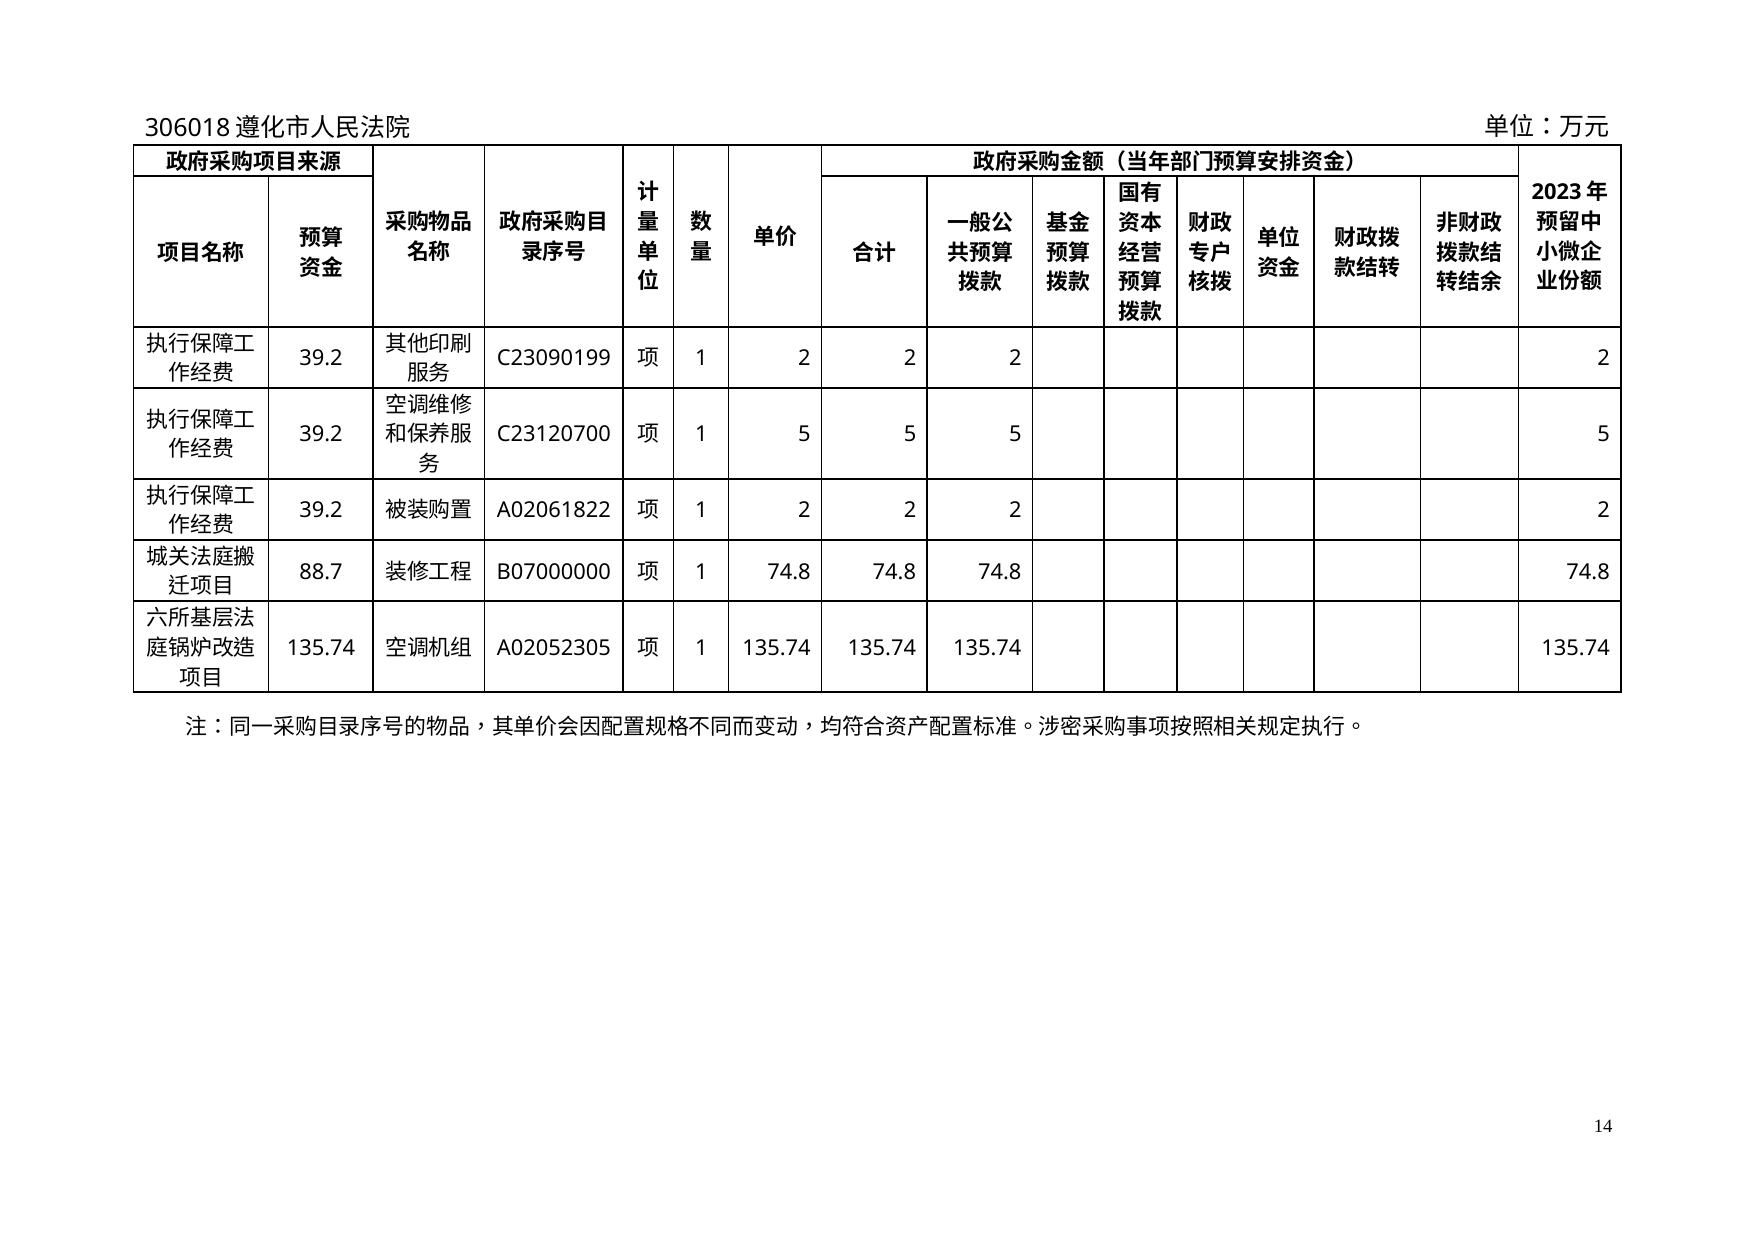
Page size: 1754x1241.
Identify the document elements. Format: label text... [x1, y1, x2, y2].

table_cell [1244, 480, 1313, 539]
table_cell [1244, 541, 1313, 600]
table_cell [1105, 541, 1176, 600]
table_cell 基金预算拨款 [1033, 177, 1103, 326]
table_cell 2 [1519, 480, 1620, 539]
table_cell [1178, 389, 1243, 478]
table_cell 2 [729, 328, 821, 387]
table_cell [1315, 389, 1420, 478]
table_cell 国有资本经营预算拨款 [1105, 177, 1176, 326]
table_cell 2 [928, 328, 1032, 387]
table_cell 74.8 [822, 541, 926, 600]
table_cell 135.74 [1519, 602, 1620, 691]
table_cell 5 [822, 389, 926, 478]
table_cell C23120700 [485, 389, 622, 478]
table_cell C23090199 [485, 328, 622, 387]
table_cell 2 [928, 480, 1032, 539]
table_cell [1178, 541, 1243, 600]
table_cell 六所基层法庭锅炉改造项目 [134, 602, 268, 691]
table_cell [1244, 389, 1313, 478]
table_cell 项 [624, 328, 673, 387]
table_cell 空调机组 [374, 602, 484, 691]
table_cell 政府采购项目来源 [134, 146, 372, 175]
table_cell 2 [1519, 328, 1620, 387]
table_cell 财政拨 款结转 [1315, 177, 1420, 326]
table_cell [1244, 328, 1313, 387]
table_cell 执行保障工作经费 [134, 480, 268, 539]
table_cell 项 [624, 541, 673, 600]
table_cell 政府采购金额（当年部门预算安排资金） [822, 146, 1518, 175]
table_cell 执行保障工 作经费 [134, 328, 268, 387]
table_cell 74.8 [928, 541, 1032, 600]
table_cell [1421, 602, 1518, 691]
table_cell A02061822 [485, 480, 622, 539]
table_cell [1178, 480, 1243, 539]
table_cell [1178, 328, 1243, 387]
table_cell 单位 资金 [1244, 177, 1313, 326]
table_cell 1 [674, 541, 728, 600]
table_header 306018遵化市人民法院 [134, 108, 821, 144]
table_cell 1 [674, 480, 728, 539]
table_cell 数量 [674, 146, 728, 326]
table_cell 项 [624, 480, 673, 539]
table_cell 采购物品名称 [374, 146, 484, 326]
table_cell [1033, 328, 1103, 387]
table_cell 5 [1519, 389, 1620, 478]
table_cell [1033, 602, 1103, 691]
table_cell [1033, 480, 1103, 539]
table_cell [1105, 480, 1176, 539]
table_cell [1421, 541, 1518, 600]
table_cell [1315, 541, 1420, 600]
table_cell 预算 资金 [269, 177, 372, 326]
table_cell 计量 单位 [624, 146, 673, 326]
table_cell 项目名称 [134, 177, 268, 326]
table_cell [1033, 389, 1103, 478]
table_cell [1315, 602, 1420, 691]
table_cell 项 [624, 389, 673, 478]
table_cell 74.8 [1519, 541, 1620, 600]
table_cell 其他印刷 服务 [374, 328, 484, 387]
table_cell 5 [928, 389, 1032, 478]
table_cell [1105, 602, 1176, 691]
table_cell [1178, 602, 1243, 691]
table_cell 88.7 [269, 541, 372, 600]
table_cell 1 [674, 389, 728, 478]
table_cell 2 [822, 480, 926, 539]
table_cell B07000000 [485, 541, 622, 600]
table_cell [1105, 328, 1176, 387]
table_cell 财政专户核拨 [1178, 177, 1243, 326]
table_cell 非财政 拨款结 转结余 [1421, 177, 1518, 326]
table_cell A02052305 [485, 602, 622, 691]
table_cell 执行保障工 作经费 [134, 389, 268, 478]
table_cell 政府采购目录序号 [485, 146, 622, 326]
table_cell [1421, 328, 1518, 387]
table_cell 135.74 [928, 602, 1032, 691]
table_cell 1 [674, 602, 728, 691]
table_cell 项 [624, 602, 673, 691]
text 注：同一采购目录序号的物品，其单价会因配置规格不同而变动，均符合资产配置标准。涉密采购事项按照相关规定执行。 [142, 693, 1612, 745]
table_cell 空调维修 和保养服务 [374, 389, 484, 478]
table_cell 39.2 [269, 328, 372, 387]
table_cell 单价 [729, 146, 821, 326]
table_cell 被装购置 [374, 480, 484, 539]
table_cell 2 [822, 328, 926, 387]
table_cell [1244, 602, 1313, 691]
table_cell 39.2 [269, 389, 372, 478]
table_cell 135.74 [729, 602, 821, 691]
table_cell [1033, 541, 1103, 600]
table_cell 135.74 [269, 602, 372, 691]
table_cell 2 [729, 480, 821, 539]
table_cell [1105, 389, 1176, 478]
table_header 单位：万元 [822, 108, 1620, 144]
table_cell [1421, 480, 1518, 539]
table_cell 135.74 [822, 602, 926, 691]
table_cell 5 [729, 389, 821, 478]
table_cell 城关法庭搬迁项目 [134, 541, 268, 600]
table_cell [1315, 480, 1420, 539]
table_cell 2023年 预留中 小微企 业份额 [1519, 146, 1620, 326]
table_cell 39.2 [269, 480, 372, 539]
table_cell 一般公共预算拨款 [928, 177, 1032, 326]
table_cell 1 [674, 328, 728, 387]
table_cell [1315, 328, 1420, 387]
table_cell 装修工程 [374, 541, 484, 600]
table_cell 合计 [822, 177, 926, 326]
table_cell [1421, 389, 1518, 478]
table_cell 74.8 [729, 541, 821, 600]
